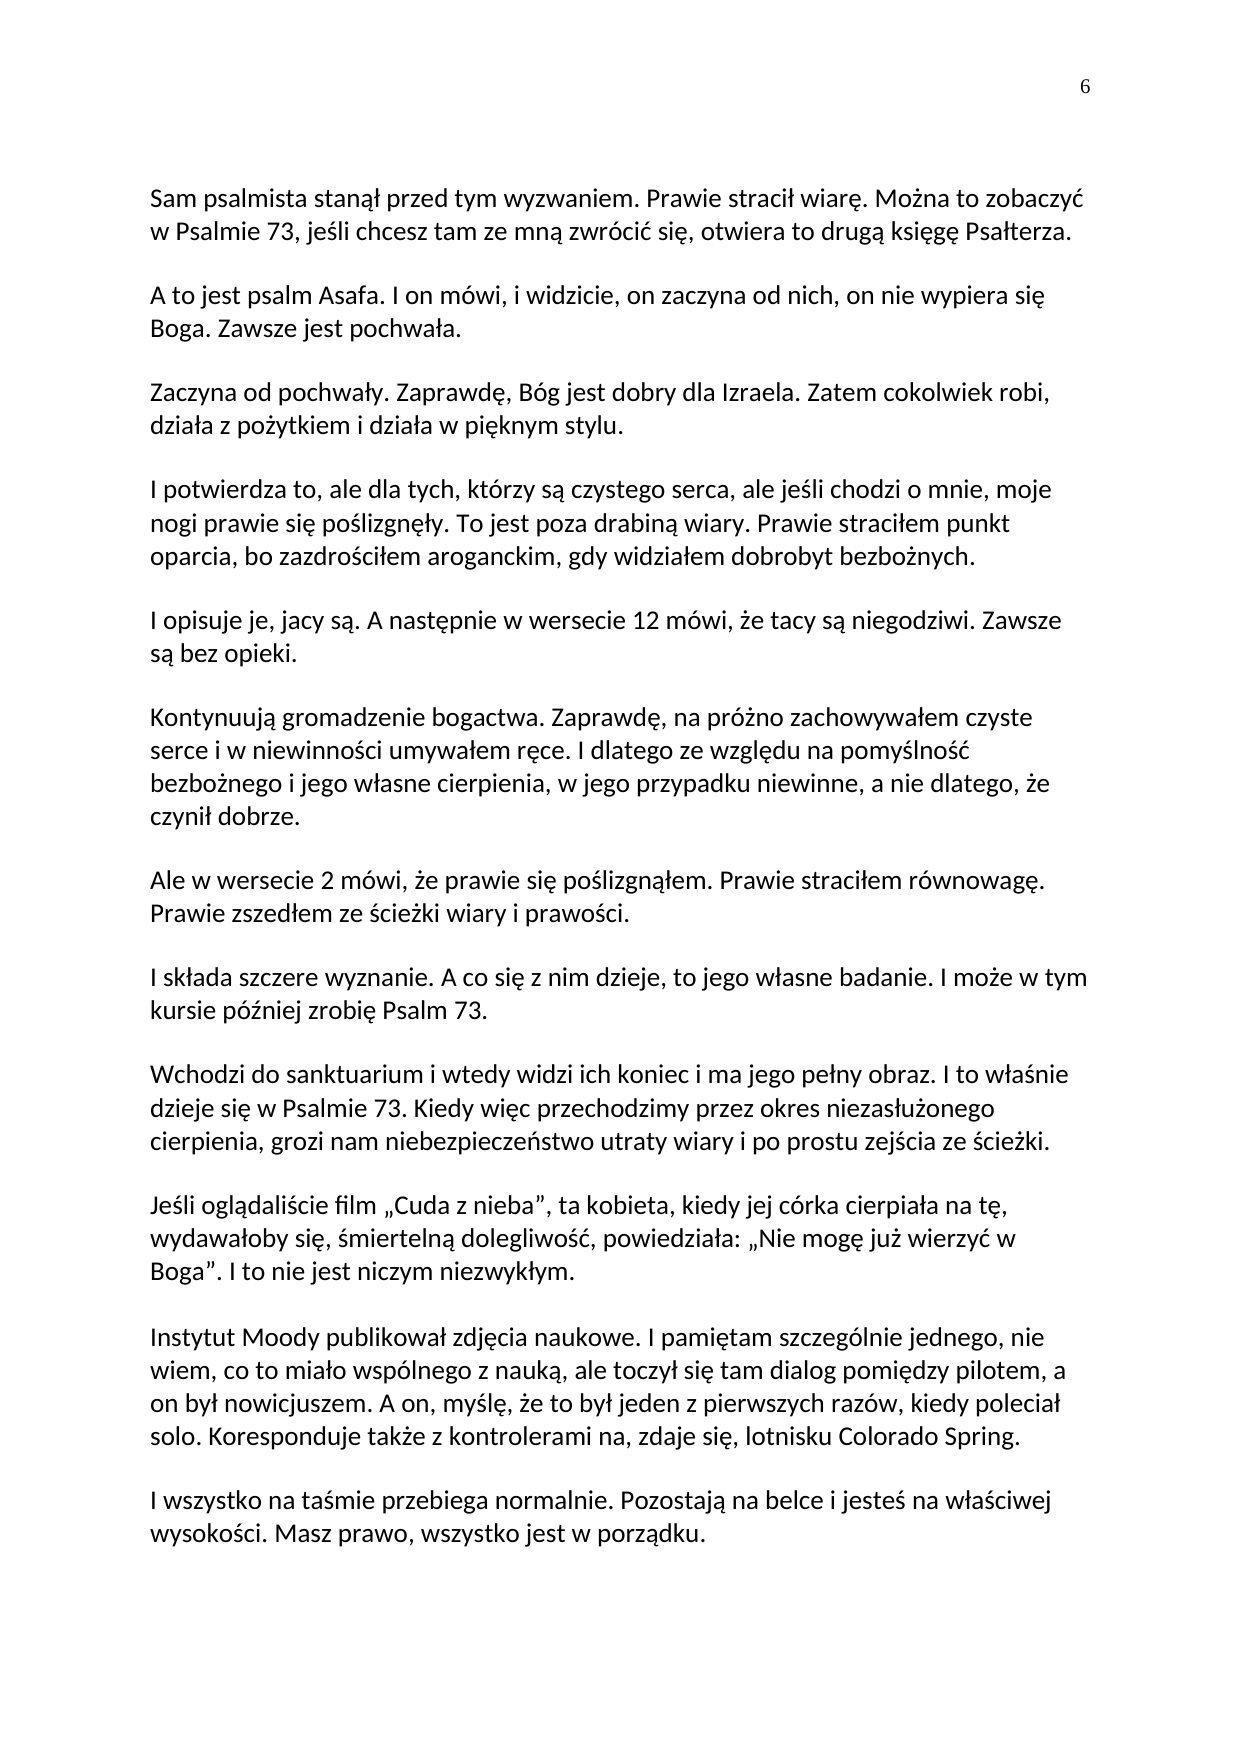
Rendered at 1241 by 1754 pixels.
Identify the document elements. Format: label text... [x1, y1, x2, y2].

text Sam psalmista stanął przed tym wyzwaniem. Prawie stracił wiarę. Można to zobaczyć w Psalmie 73, jeśli chcesz tam ze mną zwrócić się, otwiera to drugą księgę Psałterza. [150, 181, 1090, 247]
text Kontynuują gromadzenie bogactwa. Zaprawdę, na próżno zachowywałem czyste serce i w niewinności umywałem ręce. I dlatego ze względu na pomyślność bezbożnego i jego własne cierpienia, w jego przypadku niewinne, a nie dlatego, że czynił dobrze. [150, 700, 1090, 832]
text I wszystko na taśmie przebiega normalnie. Pozostają na belce i jesteś na właściwej wysokości. Masz prawo, wszystko jest w porządku. [150, 1483, 1090, 1549]
text I składa szczere wyznanie. A co się z nim dzieje, to jego własne badanie. I może w tym kursie później zrobię Psalm 73. [150, 961, 1090, 1027]
text Wchodzi do sanktuarium i wtedy widzi ich koniec i ma jego pełny obraz. I to właśnie dzieje się w Psalmie 73. Kiedy więc przechodzimy przez okres niezasłużonego cierpienia, grozi nam niebezpieczeństwo utraty wiary i po prostu zejścia ze ścieżki. [150, 1058, 1090, 1157]
text Ale w wersecie 2 mówi, że prawie się poślizgnąłem. Prawie straciłem równowagę. Prawie zszedłem ze ścieżki wiary i prawości. [150, 863, 1090, 929]
text Jeśli oglądaliście film „Cuda z nieba”, ta kobieta, kiedy jej córka cierpiała na tę, wydawałoby się, śmiertelną dolegliwość, powiedziała: „Nie mogę już wierzyć w Boga”. I to nie jest niczym niezwykłym. Instytut Moody publikował zdjęcia naukowe. I pamiętam szczególnie jednego, nie wiem, co to miało wspólnego z nauką, ale toczył się tam dialog pomiędzy pilotem, a on był nowicjuszem. A on, myślę, że to był jeden z pierwszych razów, kiedy poleciał solo. Koresponduje także z kontrolerami na, zdaje się, lotnisku Colorado Spring. [150, 1188, 1090, 1452]
text I opisuje je, jacy są. A następnie w wersecie 12 mówi, że tacy są niegodziwi. Zawsze są bez opieki. [150, 603, 1090, 669]
text I potwierdza to, ale dla tych, którzy są czystego serca, ale jeśli chodzi o mnie, moje nogi prawie się poślizgnęły. To jest poza drabiną wiary. Prawie straciłem punkt oparcia, bo zazdrościłem aroganckim, gdy widziałem dobrobyt bezbożnych. [150, 473, 1090, 572]
text A to jest psalm Asafa. I on mówi, i widzicie, on zaczyna od nich, on nie wypiera się Boga. Zawsze jest pochwała. [150, 278, 1090, 344]
text Zaczyna od pochwały. Zaprawdę, Bóg jest dobry dla Izraela. Zatem cokolwiek robi, działa z pożytkiem i działa w pięknym stylu. [150, 376, 1090, 442]
